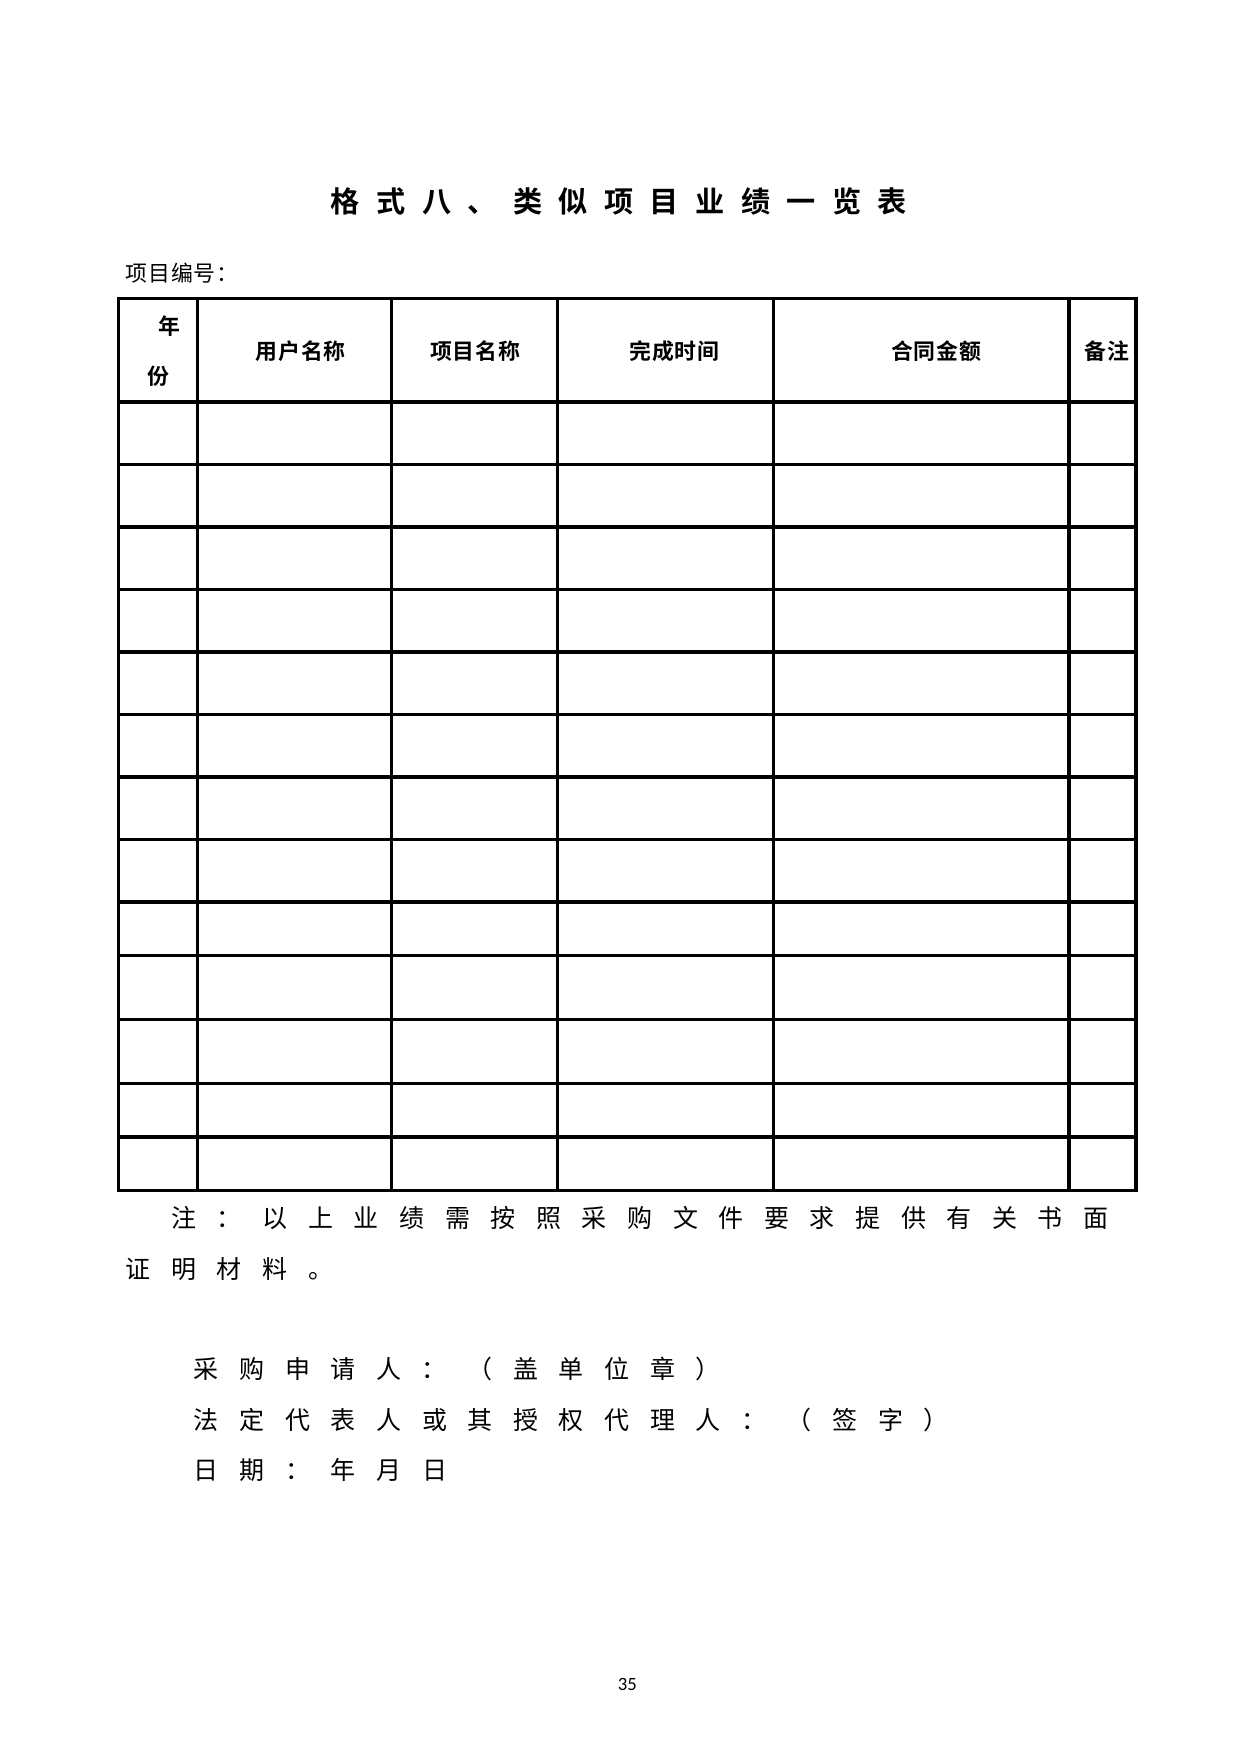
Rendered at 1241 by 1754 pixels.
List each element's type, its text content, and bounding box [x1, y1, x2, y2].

table_cell [775, 404, 1067, 463]
table_cell [120, 904, 196, 954]
table_cell [393, 904, 556, 954]
table_cell [120, 654, 196, 713]
table_cell [1071, 957, 1134, 1018]
table_cell [199, 957, 390, 1018]
table_cell [775, 904, 1067, 954]
table_cell [120, 1139, 196, 1189]
table_cell [120, 466, 196, 525]
table_cell [559, 591, 772, 650]
table_cell [393, 957, 556, 1018]
table_cell [1071, 1085, 1134, 1135]
table_cell [1071, 1139, 1134, 1189]
table_cell [393, 779, 556, 838]
table_cell [559, 466, 772, 525]
table_header 备注 [1071, 300, 1134, 400]
table_header 用户名称 [199, 300, 390, 400]
table_cell [120, 716, 196, 775]
text 日期：年月日 [125, 1443, 1129, 1494]
table_cell [199, 1139, 390, 1189]
text 注：以上业绩需按照采购文件要求提供有关书面证明材料。 [125, 1192, 1129, 1293]
table_cell [199, 529, 390, 588]
table_cell [393, 466, 556, 525]
table_cell [199, 904, 390, 954]
table_cell [559, 1021, 772, 1082]
text 采购申请人：（盖单位章） [125, 1343, 1129, 1393]
table_cell [120, 841, 196, 900]
table_cell [393, 1021, 556, 1082]
table_cell [393, 404, 556, 463]
table_cell [393, 654, 556, 713]
table_cell [120, 957, 196, 1018]
table_cell [775, 1139, 1067, 1189]
table_cell [775, 529, 1067, 588]
table_cell [199, 591, 390, 650]
table_cell [775, 716, 1067, 775]
table_cell [1071, 1021, 1134, 1082]
table_cell [393, 591, 556, 650]
table_cell [1071, 529, 1134, 588]
table_cell [559, 957, 772, 1018]
text 法定代表人或其授权代理人：（签字） [125, 1393, 1129, 1443]
table_cell [199, 841, 390, 900]
table_cell [559, 654, 772, 713]
table_cell [393, 1085, 556, 1135]
table_cell [120, 404, 196, 463]
table_cell [775, 841, 1067, 900]
table_cell [559, 841, 772, 900]
table_cell [775, 957, 1067, 1018]
table_cell [559, 779, 772, 838]
table_header 合同金额 [775, 300, 1067, 400]
table_cell [199, 404, 390, 463]
text 项目编号： [125, 246, 1129, 297]
table_cell [393, 841, 556, 900]
table_cell [1071, 404, 1134, 463]
table_header 完成时间 [559, 300, 772, 400]
table_cell [120, 1085, 196, 1135]
table_cell [1071, 904, 1134, 954]
table_cell [393, 716, 556, 775]
table_cell [120, 529, 196, 588]
table_cell [1071, 466, 1134, 525]
table_header 项目名称 [393, 300, 556, 400]
table_cell [775, 1021, 1067, 1082]
table_cell [199, 1021, 390, 1082]
table_cell [1071, 716, 1134, 775]
table_cell [1071, 591, 1134, 650]
table_cell [199, 1085, 390, 1135]
table_cell [1071, 654, 1134, 713]
table_cell [775, 654, 1067, 713]
table_cell [559, 1085, 772, 1135]
table_cell [559, 1139, 772, 1189]
table_cell [199, 716, 390, 775]
table_cell [199, 779, 390, 838]
table_cell [775, 779, 1067, 838]
table_cell [199, 466, 390, 525]
table_cell [775, 1085, 1067, 1135]
table_cell [393, 529, 556, 588]
table_cell [559, 404, 772, 463]
table_cell [199, 654, 390, 713]
table_cell [120, 779, 196, 838]
table_cell [1071, 841, 1134, 900]
table_cell [1071, 779, 1134, 838]
table_cell [120, 591, 196, 650]
table_header 年份 [120, 300, 196, 400]
table_cell [120, 1021, 196, 1082]
table_cell [559, 904, 772, 954]
table_cell [393, 1139, 556, 1189]
table_cell [559, 529, 772, 588]
table_cell [775, 466, 1067, 525]
text 格式八、类似项目业绩一览表 [125, 175, 1129, 225]
table_cell [559, 716, 772, 775]
table_cell [775, 591, 1067, 650]
